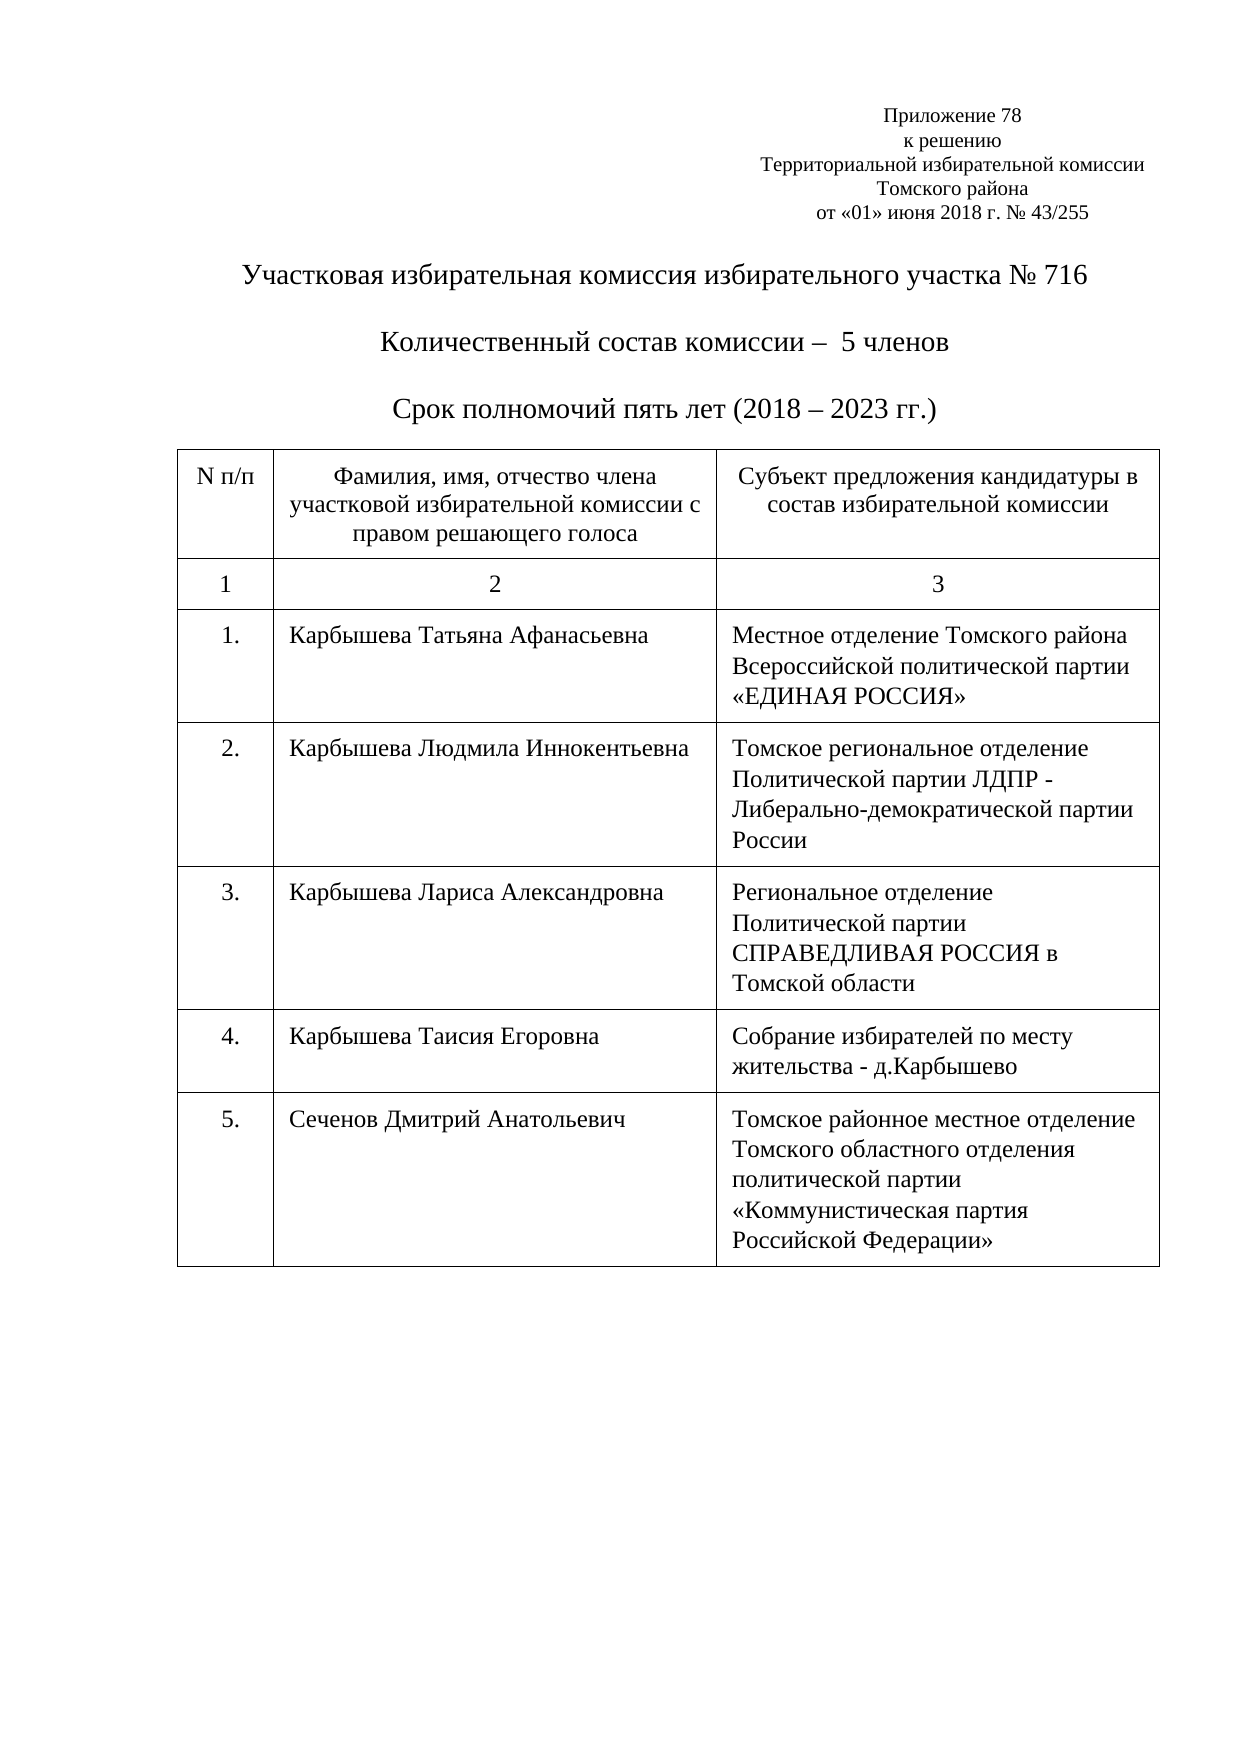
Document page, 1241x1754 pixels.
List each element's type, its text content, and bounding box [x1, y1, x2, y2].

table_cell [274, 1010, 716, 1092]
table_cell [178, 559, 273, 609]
text Территориальной избирательной комиссии Томского района [753, 152, 1152, 200]
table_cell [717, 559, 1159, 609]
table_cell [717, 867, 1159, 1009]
text Срок полномочий пять лет (2018 – 2023 гг.) [177, 391, 1152, 425]
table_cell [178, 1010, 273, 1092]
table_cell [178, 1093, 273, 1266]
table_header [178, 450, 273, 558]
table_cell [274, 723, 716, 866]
text Приложение 78 [753, 103, 1152, 127]
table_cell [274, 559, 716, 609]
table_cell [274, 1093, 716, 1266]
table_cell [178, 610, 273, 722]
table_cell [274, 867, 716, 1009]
text от «01» июня 2018 г. № 43/255 [753, 200, 1152, 224]
text Количественный состав комиссии – 5 членов [177, 324, 1152, 358]
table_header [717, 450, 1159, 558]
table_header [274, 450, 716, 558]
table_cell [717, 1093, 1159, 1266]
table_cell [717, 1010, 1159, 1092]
text Участковая избирательная комиссия избирательного участка № 716 [177, 257, 1152, 291]
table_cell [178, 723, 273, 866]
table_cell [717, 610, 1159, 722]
text к решению [753, 127, 1152, 152]
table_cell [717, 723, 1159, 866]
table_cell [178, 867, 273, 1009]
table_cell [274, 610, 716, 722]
